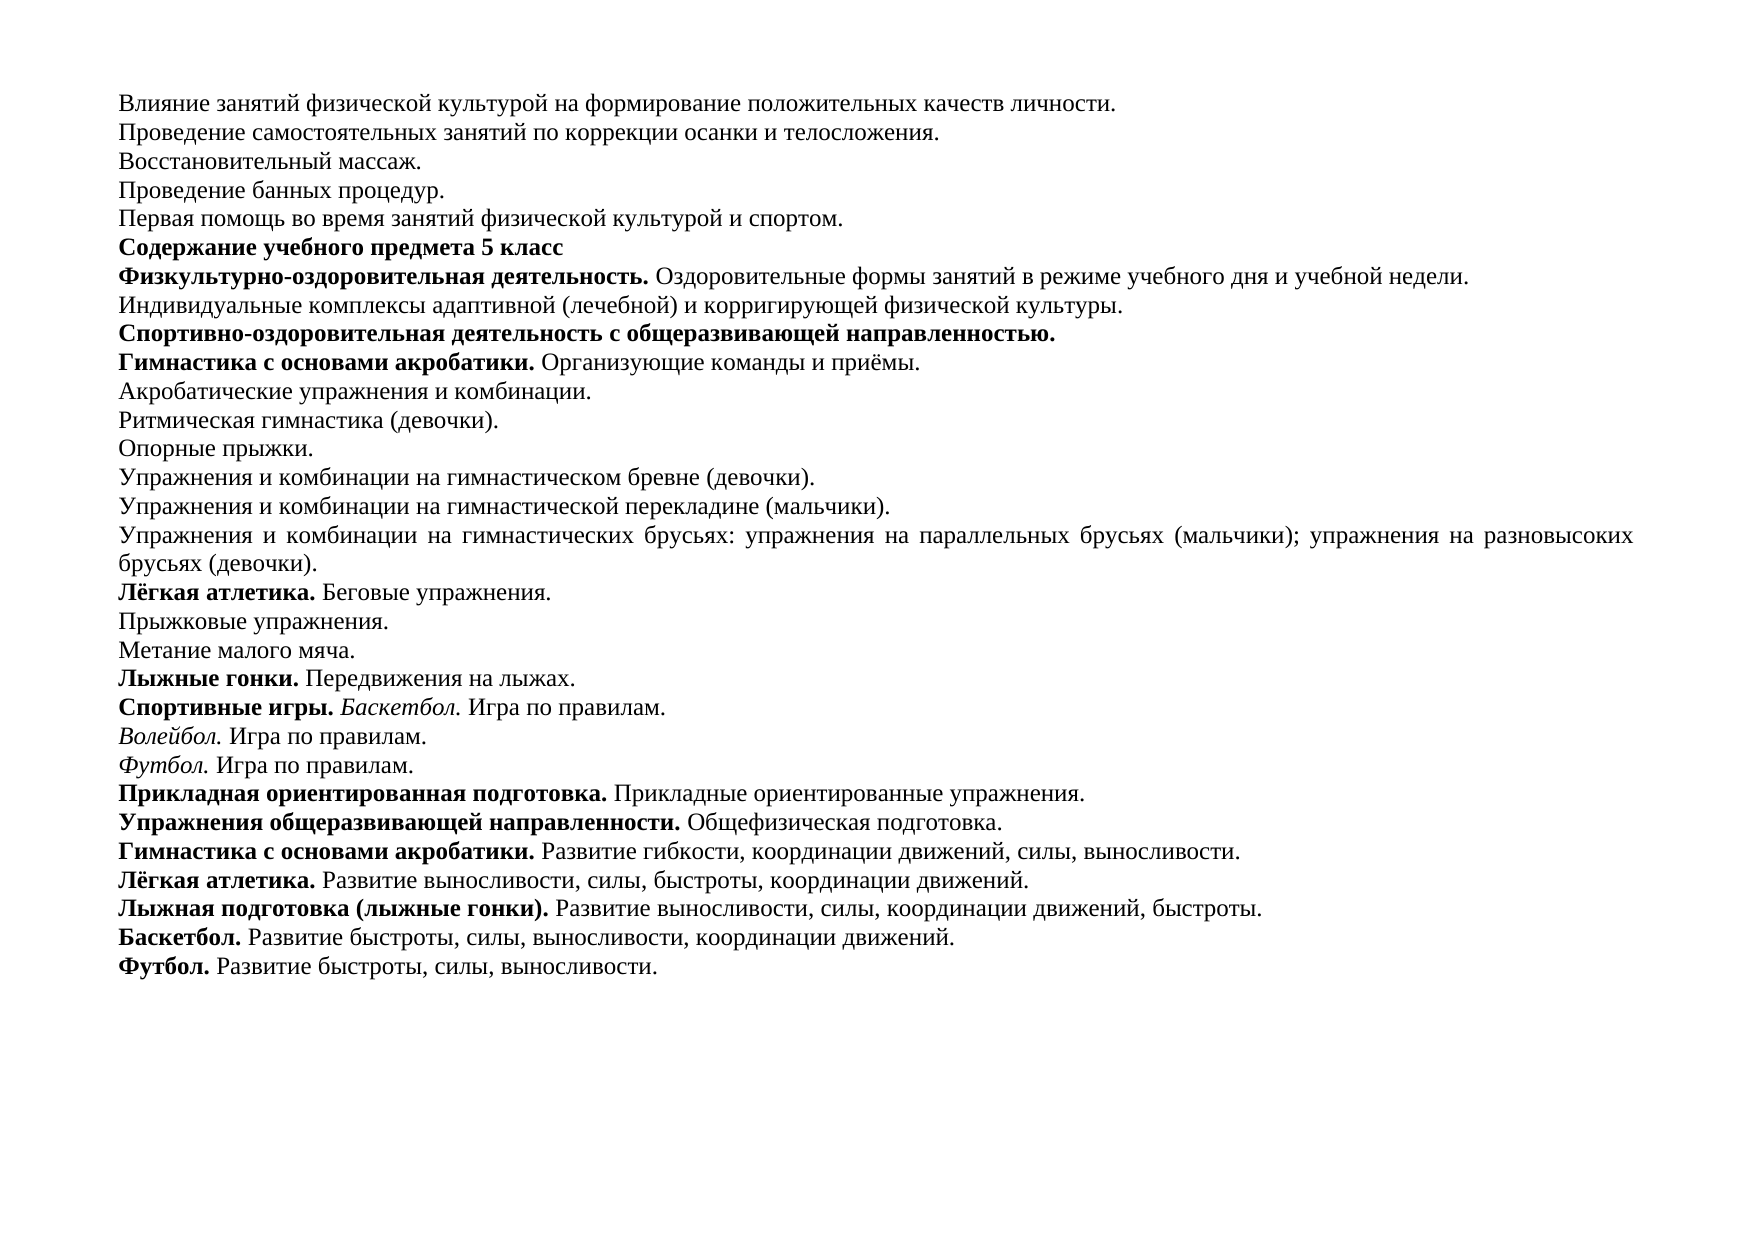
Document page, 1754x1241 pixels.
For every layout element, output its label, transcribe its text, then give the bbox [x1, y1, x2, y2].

text Влияние занятий физической культурой на формирование положительных качеств личности. [118, 88, 1636, 117]
text Баскетбол. Развитие быстроты, силы, выносливости, координации движений. [118, 922, 1636, 951]
text Футбол. Развитие быстроты, силы, выносливости. [118, 951, 1636, 980]
text Футбол. Игра по правилам. [118, 750, 1636, 778]
text Проведение банных процедур. [118, 175, 1636, 203]
text Физкультурно-оздоровительная деятельность. Оздоровительные формы занятий в режиме учебного дня и учебной недели. [118, 261, 1636, 290]
text Спортивные игры. Баскетбол. Игра по правилам. [118, 692, 1636, 721]
text Гимнастика с основами акробатики. Организующие команды и приёмы. [118, 347, 1636, 376]
text Лыжная подготовка (лыжные гонки). Развитие выносливости, силы, координации движений, быстроты. [118, 893, 1636, 922]
text Восстановительный массаж. [118, 146, 1636, 175]
text Акробатические упражнения и комбинации. [118, 376, 1636, 405]
text Лёгкая атлетика. Беговые упражнения. [118, 577, 1636, 606]
text Метание малого мяча. [118, 635, 1636, 663]
text Прыжковые упражнения. [118, 606, 1636, 635]
text Лыжные гонки. Передвижения на лыжах. [118, 663, 1636, 692]
text Индивидуальные комплексы адаптивной (лечебной) и корригирующей физической культуры. [118, 290, 1636, 318]
text Лёгкая атлетика. Развитие выносливости, силы, быстроты, координации движений. [118, 865, 1636, 893]
text Упражнения и комбинации на гимнастическом бревне (девочки). [118, 462, 1636, 491]
text Упражнения и комбинации на гимнастических брусьях: упражнения на параллельных брусьях (мальчики); упражнения на разновысоких брусьях (девочки). [118, 520, 1636, 577]
text Прикладная ориентированная подготовка. Прикладные ориентированные упражнения. [118, 778, 1636, 807]
text Упражнения общеразвивающей направленности. Общефизическая подготовка. [118, 807, 1636, 836]
text Гимнастика с основами акробатики. Развитие гибкости, координации движений, силы, выносливости. [118, 836, 1636, 865]
text Проведение самостоятельных занятий по коррекции осанки и телосложения. [118, 117, 1636, 146]
text Спортивно-оздоровительная деятельность с общеразвивающей направленностью. [118, 318, 1636, 347]
text Опорные прыжки. [118, 433, 1636, 462]
text Упражнения и комбинации на гимнастической перекладине (мальчики). [118, 491, 1636, 520]
text Первая помощь во время занятий физической культурой и спортом. [118, 203, 1636, 232]
text Содержание учебного предмета 5 класс [118, 232, 1636, 261]
text Волейбол. Игра по правилам. [118, 721, 1636, 750]
text Ритмическая гимнастика (девочки). [118, 405, 1636, 433]
